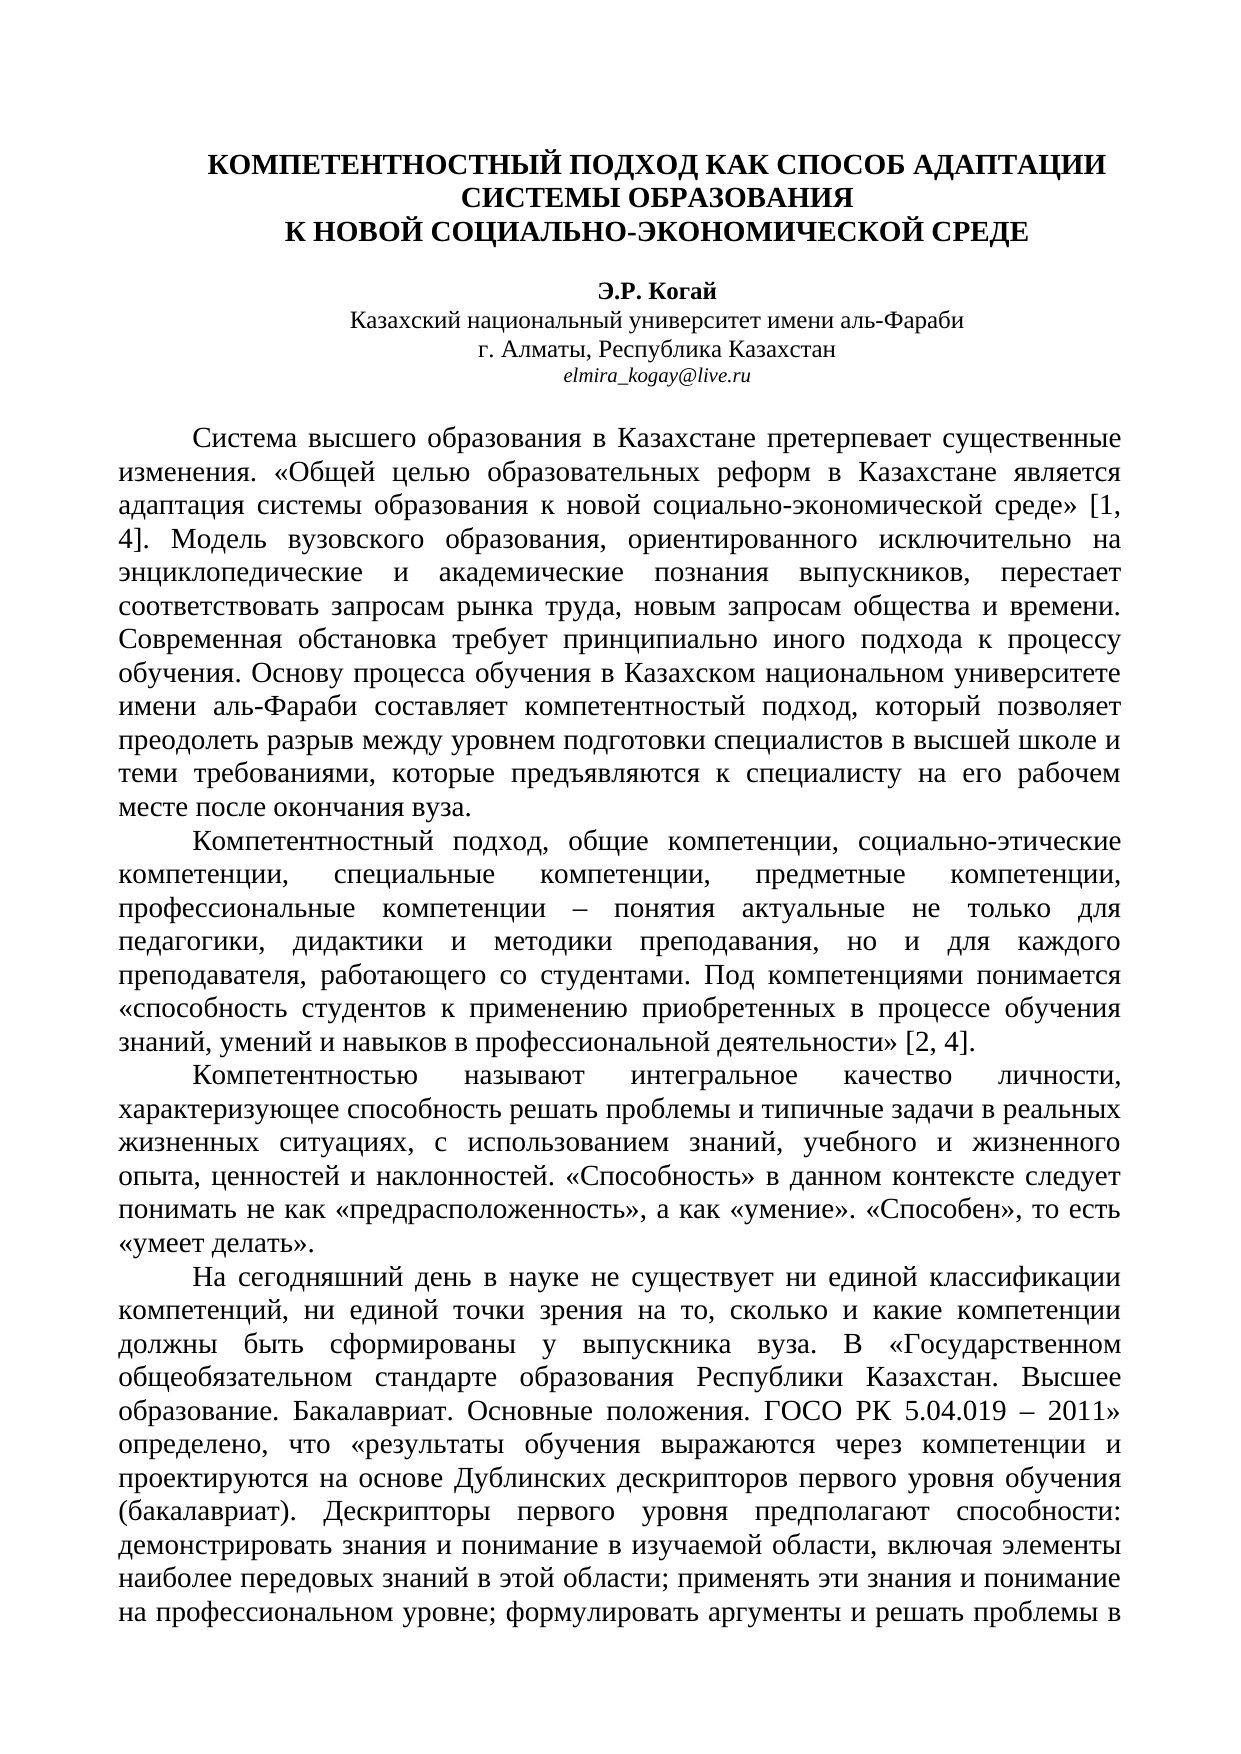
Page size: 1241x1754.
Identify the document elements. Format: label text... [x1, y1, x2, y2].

text КОМПЕТЕНТНОСТНЫЙ ПОДХОД КАК СПОСОБ АДАПТАЦИИ [118, 147, 1122, 180]
text Компетентностью называют интегральное качество личности, характеризующее способность решать проблемы и типичные задачи в реальных жизненных ситуациях, с использованием знаний, учебного и жизненного опыта, ценностей и наклонностей. «Способность» в данном контексте следует понимать не как «предрасположенность», а как «умение». «Способен», то есть «умеет делать». [118, 1057, 1122, 1259]
text elmira_kogay@live.ru [118, 362, 1122, 387]
text г. Алматы, Республика Казахстан [118, 334, 1122, 362]
text К НОВОЙ СОЦИАЛЬНО-ЭКОНОМИЧЕСКОЙ СРЕДЕ [118, 214, 1122, 247]
text Компетентностный подход, общие компетенции, социально-этические компетенции, специальные компетенции, предметные компетенции, профессиональные компетенции – понятия актуальные не только для педагогики, дидактики и методики преподавания, но и для каждого преподавателя, работающего со студентами. Под компетенциями понимается «способность студентов к применению приобретенных в процессе обучения знаний, умений и навыков в профессиональной деятельности» [2, 4]. [118, 823, 1122, 1057]
text Система высшего образования в Казахстане претерпевает существенные изменения. «Общей целью образовательных реформ в Казахстане является адаптация системы образования к новой социально-экономической среде» [1, 4]. Модель вузовского образования, ориентированного исключительно на энциклопедические и академические познания выпускников, перестает соответствовать запросам рынка труда, новым запросам общества и времени. Современная обстановка требует принципиально иного подхода к процессу обучения. Основу процесса обучения в Казахском национальном университете имени аль-Фараби составляет компетентностый подход, который позволяет преодолеть разрыв между уровнем подготовки специалистов в высшей школе и теми требованиями, которые предъявляются к специалисту на его рабочем месте после окончания вуза. [118, 420, 1122, 823]
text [118, 1259, 1122, 1628]
text СИСТЕМЫ ОБРАЗОВАНИЯ [118, 180, 1122, 214]
text Э.Р. Когай [118, 276, 1122, 305]
text Казахский национальный университет имени аль-Фараби [118, 305, 1122, 334]
